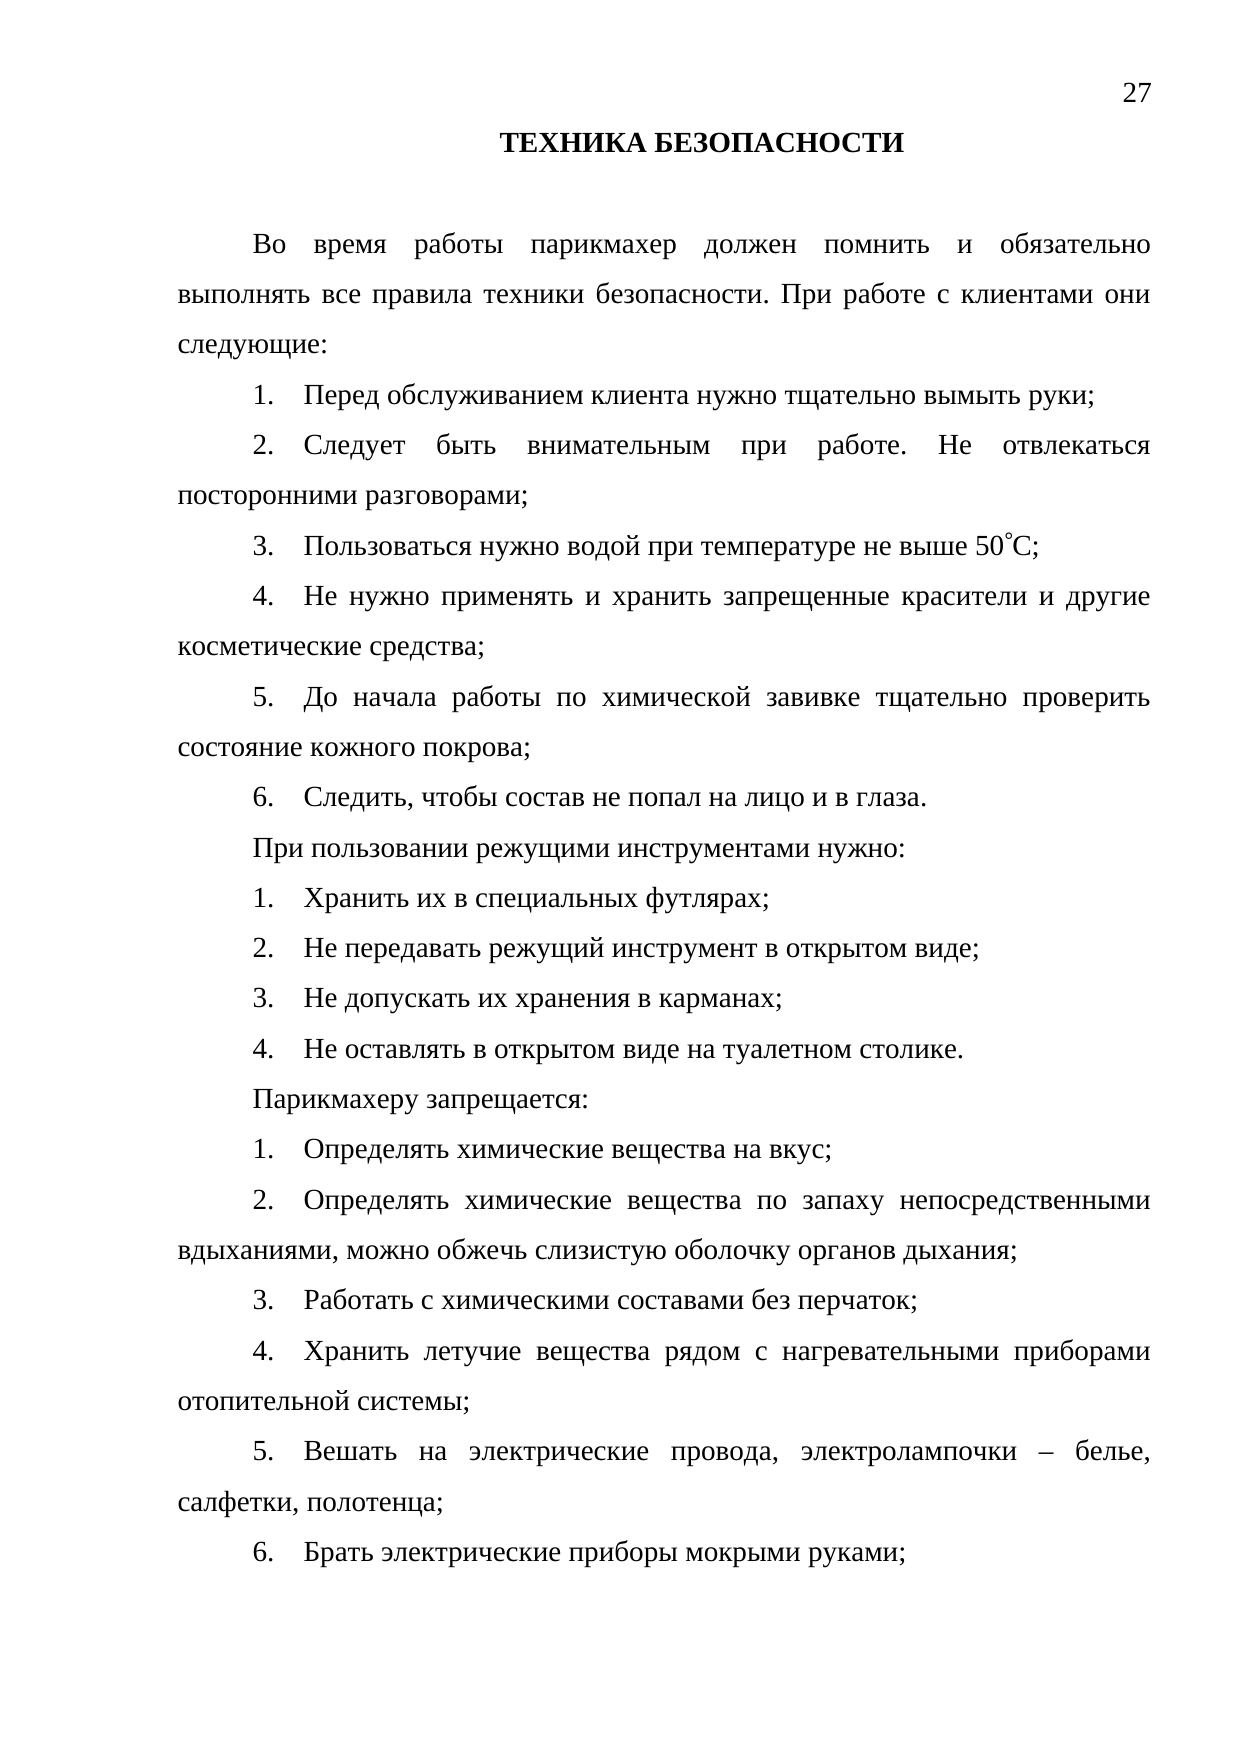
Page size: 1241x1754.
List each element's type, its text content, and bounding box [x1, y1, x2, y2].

list Не нужно применять и хранить запрещенные красители и другие косметические средства; [177, 578, 1152, 662]
text Во время работы парикмахер должен помнить и обязательно выполнять все правила техники безопасности. При работе с клиентами они следующие: [177, 226, 1152, 360]
list Работать с химическими составами без перчаток; [177, 1282, 1152, 1316]
list Перед обслуживанием клиента нужно тщательно вымыть руки; [177, 377, 1152, 410]
list Вешать на электрические провода, электролампочки – белье, салфетки, полотенца; [177, 1433, 1152, 1517]
list Не передавать режущий инструмент в открытом виде; [177, 930, 1152, 964]
list Определять химические вещества на вкус; [177, 1132, 1152, 1165]
list Хранить летучие вещества рядом с нагревательными приборами отопительной системы; [177, 1333, 1152, 1417]
list Брать электрические приборы мокрыми руками; [177, 1534, 1152, 1568]
list Не оставлять в открытом виде на туалетном столике. [177, 1031, 1152, 1064]
list Следует быть внимательным при работе. Не отвлекаться посторонними разговорами; [177, 427, 1152, 511]
text При пользовании режущими инструментами нужно: [177, 830, 1152, 863]
text ТЕХНИКА БЕЗОПАСНОСТИ [177, 125, 1152, 159]
list Не допускать их хранения в карманах; [177, 981, 1152, 1014]
list Пользоваться нужно водой при температуре не выше 50С; [177, 528, 1152, 561]
text Парикмахеру запрещается: [177, 1081, 1152, 1115]
list До начала работы по химической завивке тщательно проверить состояние кожного покрова; [177, 679, 1152, 763]
list Хранить их в специальных футлярах; [177, 880, 1152, 913]
list Следить, чтобы состав не попал на лицо и в глаза. [177, 779, 1152, 813]
list Определять химические вещества по запаху непосредственными вдыханиями, можно обжечь слизистую оболочку органов дыхания; [177, 1182, 1152, 1266]
